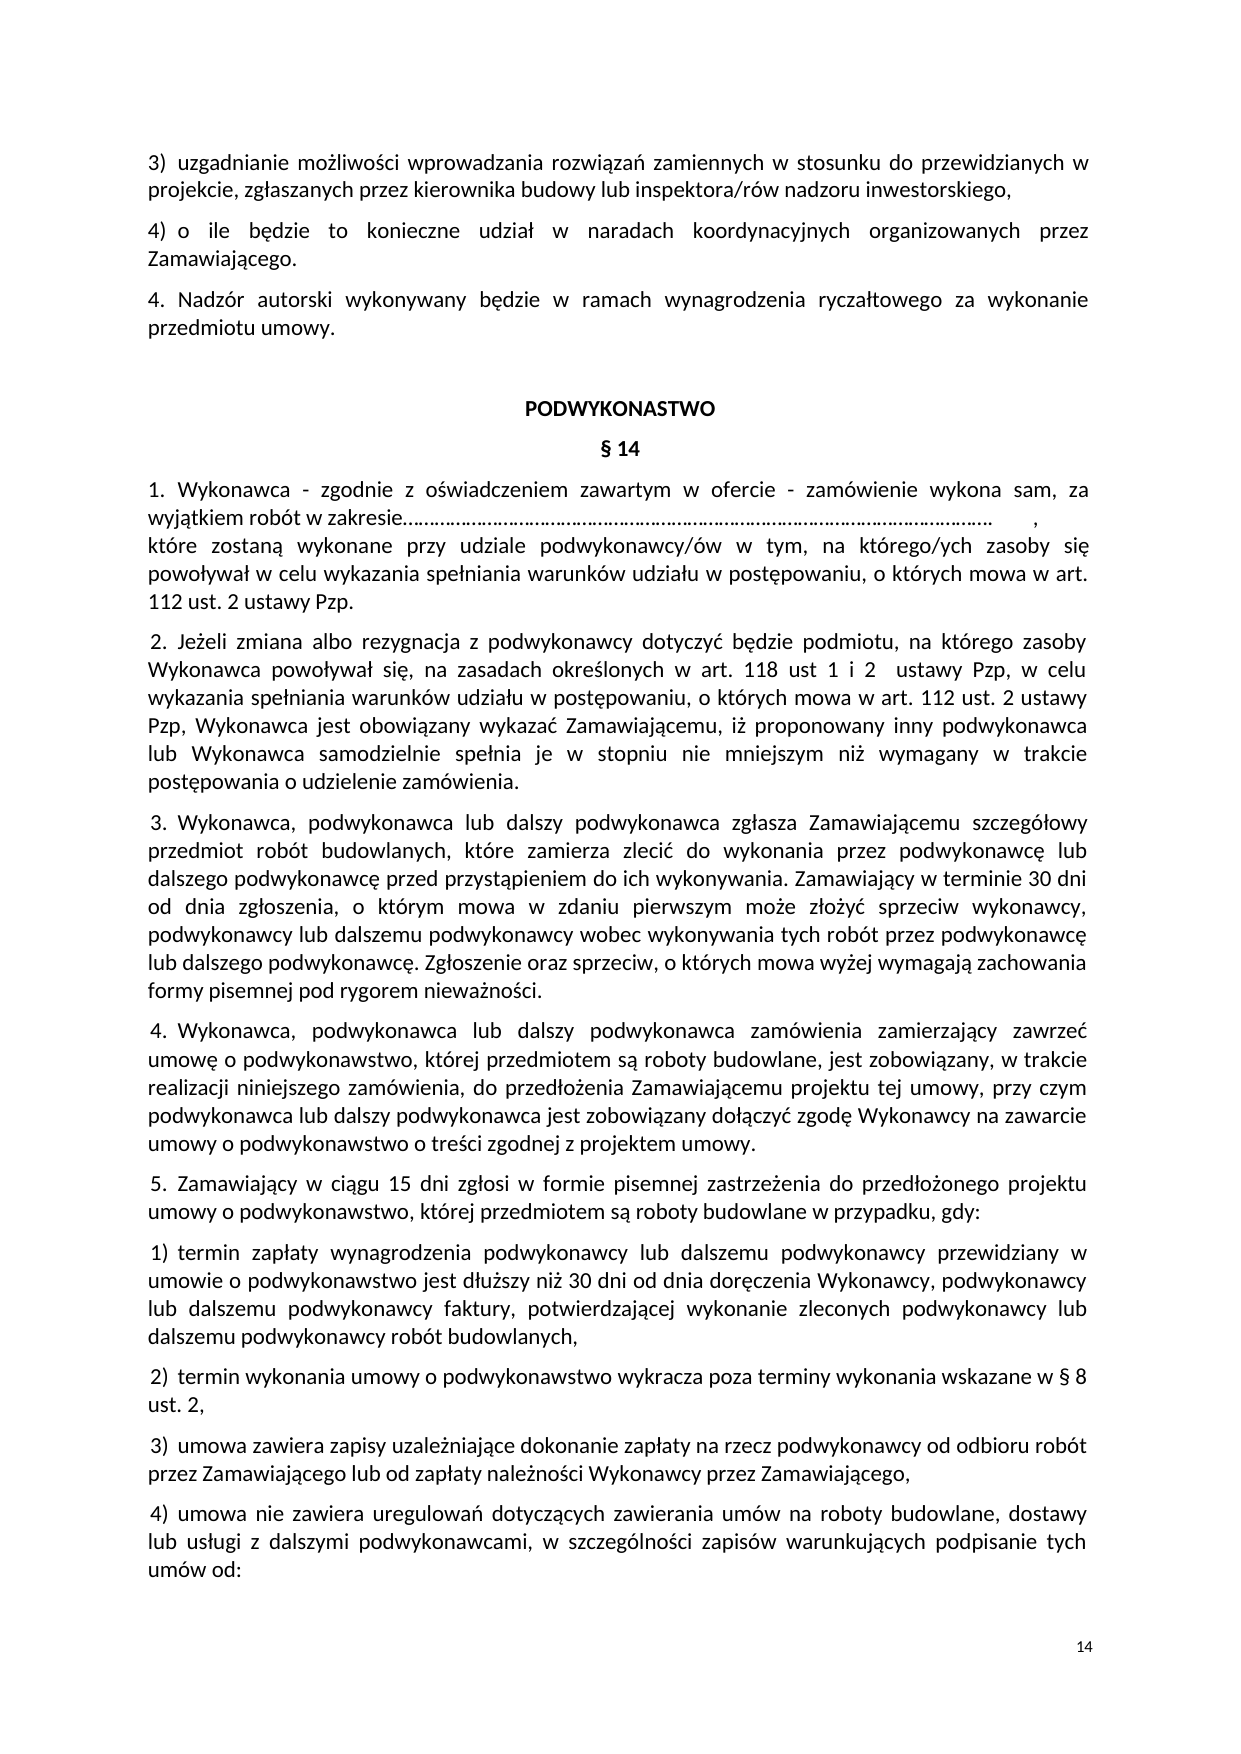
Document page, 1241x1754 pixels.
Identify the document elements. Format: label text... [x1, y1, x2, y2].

list Wykonawca - zgodnie z oświadczeniem zawartym w ofercie - zamówienie wykona sam, za wyjątkiem robót w zakresie…………………………………………………………………………………………………. , które zostaną wykonane przy udziale podwykonawcy/ów w tym, na którego/ych zasoby się powoływał w celu wykazania spełniania warunków udziału w postępowaniu, o których mowa w art. 112 ust. 2 ustawy Pzp. [148, 475, 1091, 615]
text PODWYKONASTWO [148, 394, 1093, 422]
list Zamawiający w ciągu 15 dni zgłosi w formie pisemnej zastrzeżenia do przedłożonego projektu umowy o podwykonawstwo, której przedmiotem są roboty budowlane w przypadku, gdy: [148, 1169, 1088, 1225]
list termin wykonania umowy o podwykonawstwo wykracza poza terminy wykonania wskazane w § 8 ust. 2, [148, 1362, 1088, 1418]
list Jeżeli zmiana albo rezygnacja z podwykonawcy dotyczyć będzie podmiotu, na którego zasoby Wykonawca powoływał się, na zasadach określonych w art. 118 ust 1 i 2 ustawy Pzp, w celu wykazania spełniania warunków udziału w postępowaniu, o których mowa w art. 112 ust. 2 ustawy Pzp, Wykonawca jest obowiązany wykazać Zamawiającemu, iż proponowany inny podwykonawca lub Wykonawca samodzielnie spełnia je w stopniu nie mniejszym niż wymagany w trakcie postępowania o udzielenie zamówienia. [148, 627, 1088, 796]
list umowa nie zawiera uregulowań dotyczących zawierania umów na roboty budowlane, dostawy lub usługi z dalszymi podwykonawcami, w szczególności zapisów warunkujących podpisanie tych umów od: [148, 1499, 1088, 1583]
list termin zapłaty wynagrodzenia podwykonawcy lub dalszemu podwykonawcy przewidziany w umowie o podwykonawstwo jest dłuższy niż 30 dni od dnia doręczenia Wykonawcy, podwykonawcy lub dalszemu podwykonawcy faktury, potwierdzającej wykonanie zleconych podwykonawcy lub dalszemu podwykonawcy robót budowlanych, [148, 1238, 1088, 1350]
list uzgadnianie możliwości wprowadzania rozwiązań zamiennych w stosunku do przewidzianych w projekcie, zgłaszanych przez kierownika budowy lub inspektora/rów nadzoru inwestorskiego, [148, 148, 1091, 204]
list Wykonawca, podwykonawca lub dalszy podwykonawca zamówienia zamierzający zawrzeć umowę o podwykonawstwo, której przedmiotem są roboty budowlane, jest zobowiązany, w trakcie realizacji niniejszego zamówienia, do przedłożenia Zamawiającemu projektu tej umowy, przy czym podwykonawca lub dalszy podwykonawca jest zobowiązany dołączyć zgodę Wykonawcy na zawarcie umowy o podwykonawstwo o treści zgodnej z projektem umowy. [148, 1017, 1088, 1157]
text § 14 [148, 434, 1093, 462]
list Wykonawca, podwykonawca lub dalszy podwykonawca zgłasza Zamawiającemu szczegółowy przedmiot robót budowlanych, które zamierza zlecić do wykonania przez podwykonawcę lub dalszego podwykonawcę przed przystąpieniem do ich wykonywania. Zamawiający w terminie 30 dni od dnia zgłoszenia, o którym mowa w zdaniu pierwszym może złożyć sprzeciw wykonawcy, podwykonawcy lub dalszemu podwykonawcy wobec wykonywania tych robót przez podwykonawcę lub dalszego podwykonawcę. Zgłoszenie oraz sprzeciw, o których mowa wyżej wymagają zachowania formy pisemnej pod rygorem nieważności. [148, 808, 1088, 1004]
list o ile będzie to konieczne udział w naradach koordynacyjnych organizowanych przez Zamawiającego. [148, 216, 1091, 272]
text 4. Nadzór autorski wykonywany będzie w ramach wynagrodzenia ryczałtowego za wykonanie przedmiotu umowy. [148, 285, 1091, 341]
list umowa zawiera zapisy uzależniające dokonanie zapłaty na rzecz podwykonawcy od odbioru robót przez Zamawiającego lub od zapłaty należności Wykonawcy przez Zamawiającego, [148, 1431, 1088, 1487]
